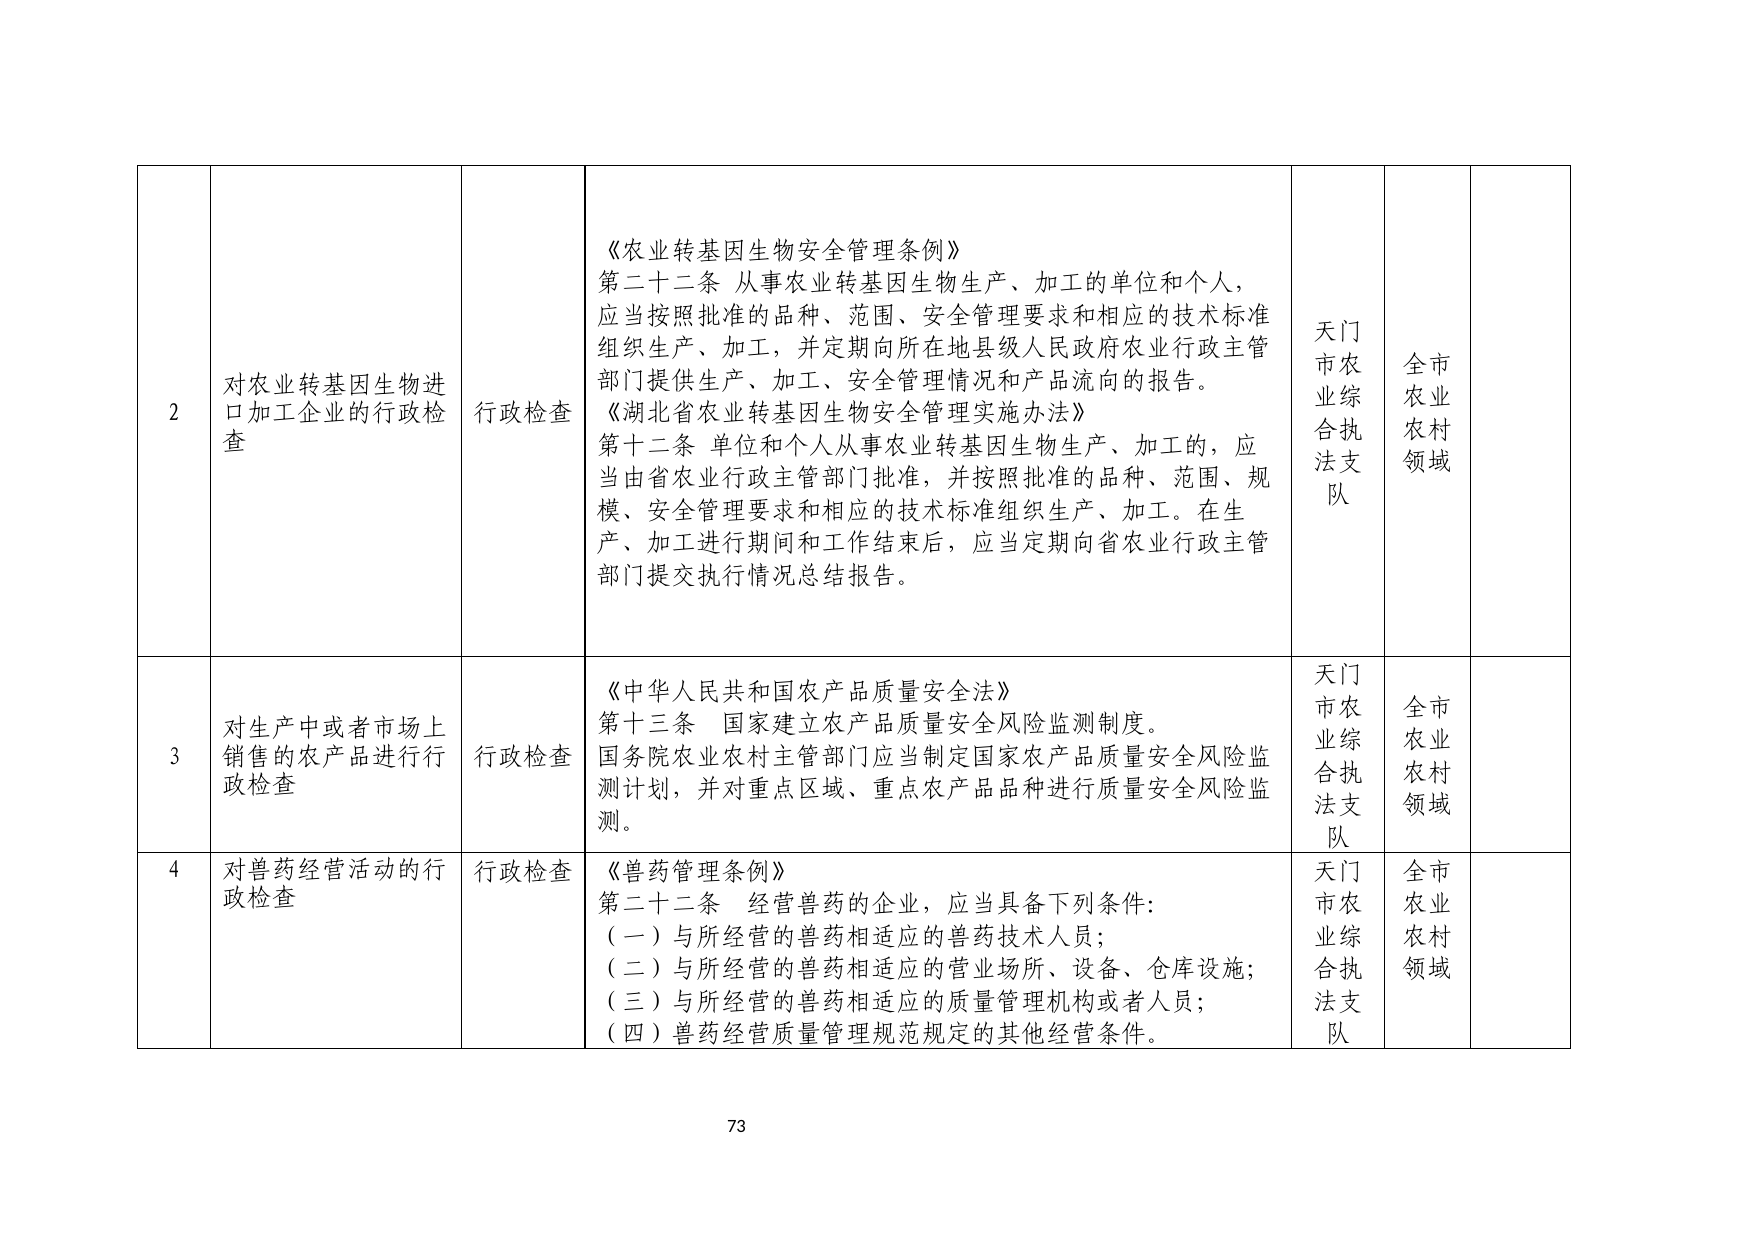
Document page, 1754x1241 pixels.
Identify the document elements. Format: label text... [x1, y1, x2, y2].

table_cell 天门 市农 业综 合执 法支 队 [1292, 166, 1384, 656]
table_cell 对农业转基因生物进口加工企业的行政检查 [211, 166, 461, 656]
table_cell 对生产中或者市场上销售的农产品进行行政检查 [211, 657, 461, 852]
table_cell [1471, 657, 1570, 852]
table_cell 《农业转基因生物安全管理条例》 第二十二条 从事农业转基因生物生产、加工的单位和个人，应当按照批准的品种、范围、安全管理要求和相应的技术标准组织生产、加工，并定期向所在地县级人民政府农业行政主管部门提供生产、加工、安全管理情况和产品流向的报告。 《湖北省农业转基因生物安全管理实施办法》 第十二条 单位和个人从事农业转基因生物生产、加工的，应当由省农业行政主管部门批准，并按照批准的品种、范围、规模、安全管理要求和相应的技术标准组织生产、加工。在生产、加工进行期间和工作结束后，应当定期向省农业行政主管部门提交执行情况总结报告。 [586, 166, 1291, 656]
table_cell 天门 市农 业综 合执 法支 队 [1292, 657, 1384, 852]
table_cell 行政检查 [462, 657, 584, 852]
table_cell 4 [138, 853, 210, 1048]
table_cell 全市 农业 农村 领域 [1385, 166, 1470, 656]
table_cell [1471, 853, 1570, 1048]
table_cell 全市 农业 农村 领域 [1385, 657, 1470, 852]
table_cell 天门 市农 业综 合执 法支 队 [1292, 853, 1384, 1048]
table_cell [586, 853, 1291, 1048]
table_cell 《中华人民共和国农产品质量安全法》 第十三条 国家建立农产品质量安全风险监测制度。 国务院农业农村主管部门应当制定国家农产品质量安全风险监测计划，并对重点区域、重点农产品品种进行质量安全风险监测。 [586, 657, 1291, 852]
table_cell 2 [138, 166, 210, 656]
table_cell 全市 农业 农村 领域 [1385, 853, 1470, 1048]
table_cell 对兽药经营活动的行政检查 [211, 853, 461, 1048]
table_cell [1471, 166, 1570, 656]
table_cell 行政检查 [462, 166, 584, 656]
table_cell 行政检查 [462, 853, 584, 1048]
table_cell 3 [138, 657, 210, 852]
